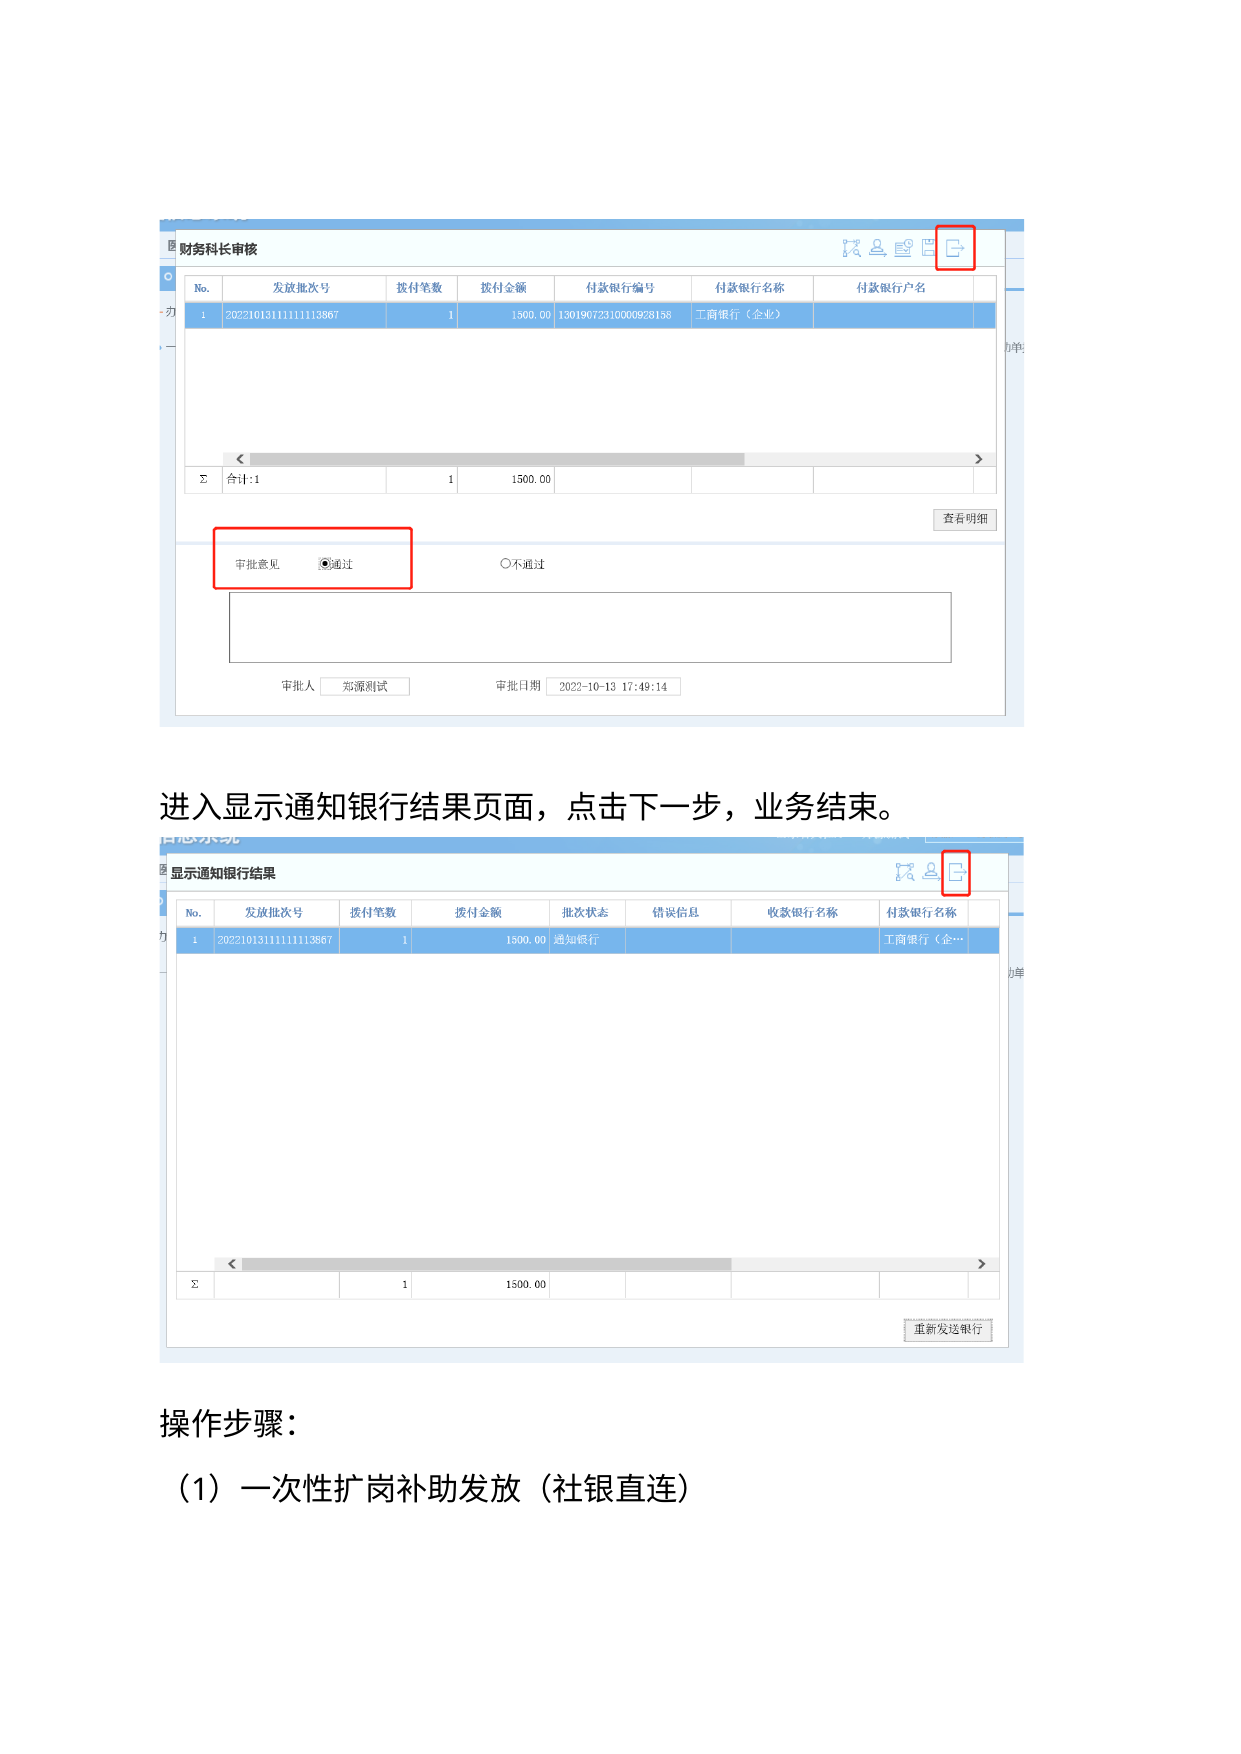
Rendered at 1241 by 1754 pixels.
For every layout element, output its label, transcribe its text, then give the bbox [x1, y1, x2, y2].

picture [159, 219, 1025, 727]
picture [159, 837, 1024, 1363]
text 操作步骤： [159, 1389, 1081, 1454]
text （1）一次性扩岗补助发放（社银直连） [159, 1454, 1081, 1519]
